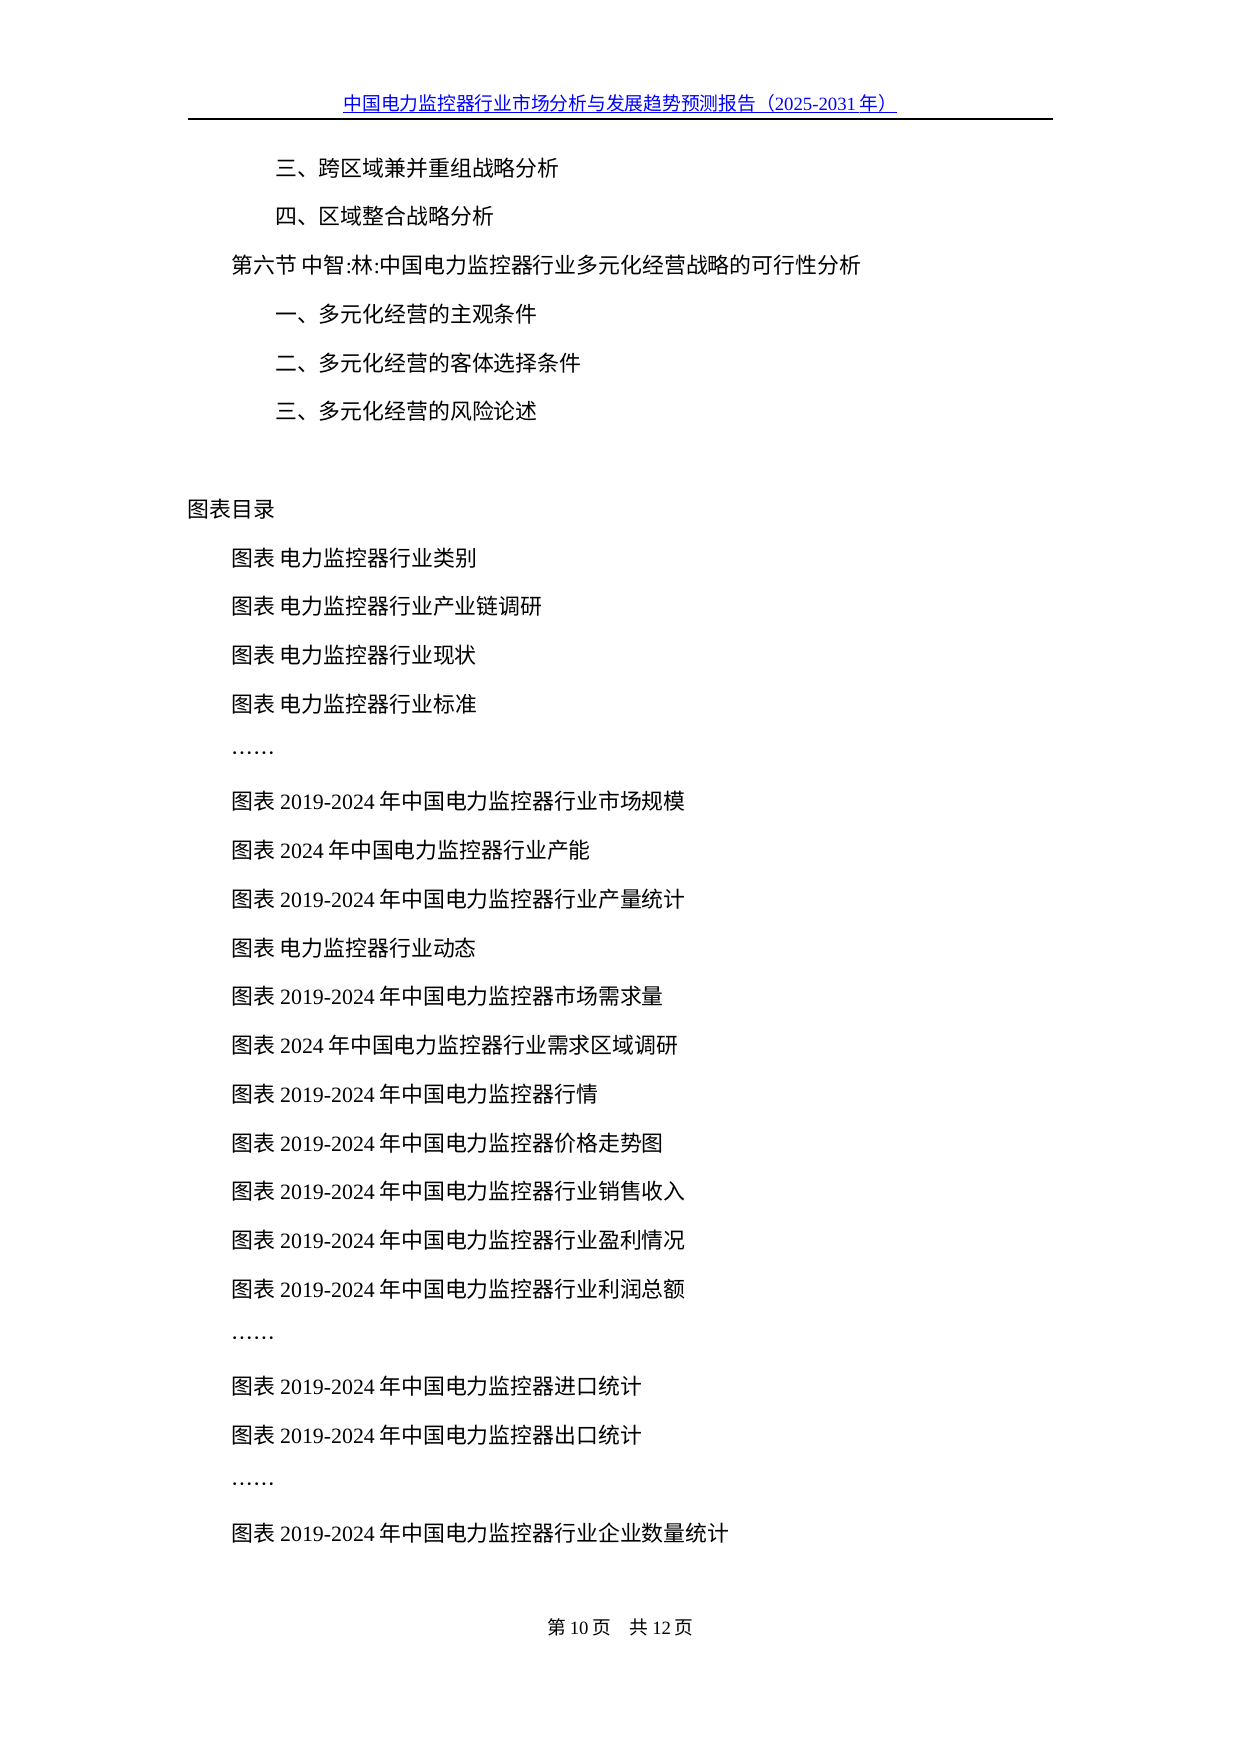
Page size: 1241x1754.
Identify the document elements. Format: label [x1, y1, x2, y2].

text [187, 150, 1053, 1548]
